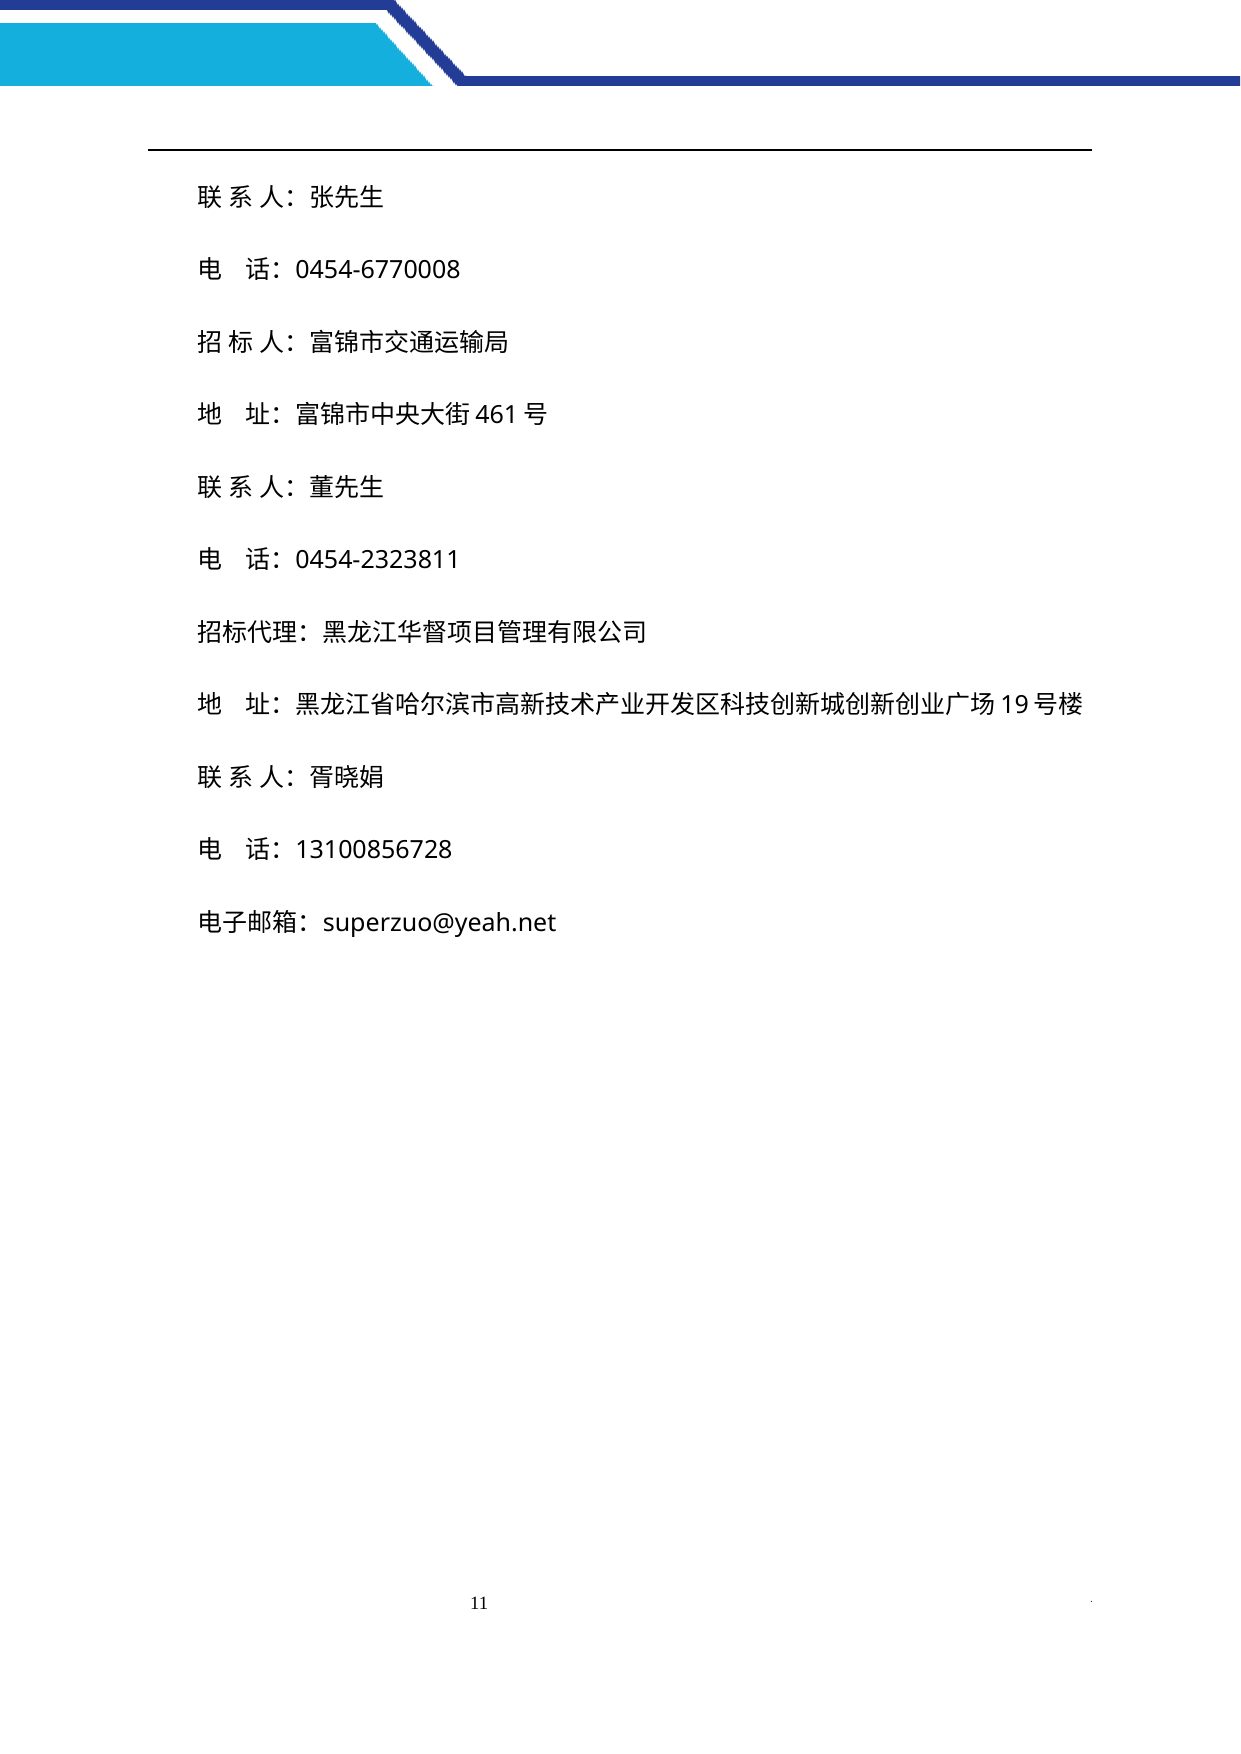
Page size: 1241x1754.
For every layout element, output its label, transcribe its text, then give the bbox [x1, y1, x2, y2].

text 电 话：13100856728 [148, 830, 1092, 866]
text 地 址：黑龙江省哈尔滨市高新技术产业开发区科技创新城创新创业广场19号楼 [198, 685, 1092, 721]
text 联 系 人：胥晓娟 [148, 757, 1092, 793]
text 地 址：富锦市中央大街461号 [148, 395, 1092, 431]
text 电 话：0454-2323811 [148, 540, 1092, 576]
text 联 系 人：张先生 [148, 177, 1092, 213]
text 联 系 人：董先生 [148, 467, 1092, 503]
text 招 标 人：富锦市交通运输局 [148, 322, 1092, 358]
text 电子邮箱：superzuo@yeah.net [148, 902, 1092, 938]
text 电 话：0454-6770008 [148, 250, 1092, 286]
picture [0, 0, 1241, 86]
text 招标代理：黑龙江华督项目管理有限公司 [148, 612, 1092, 648]
